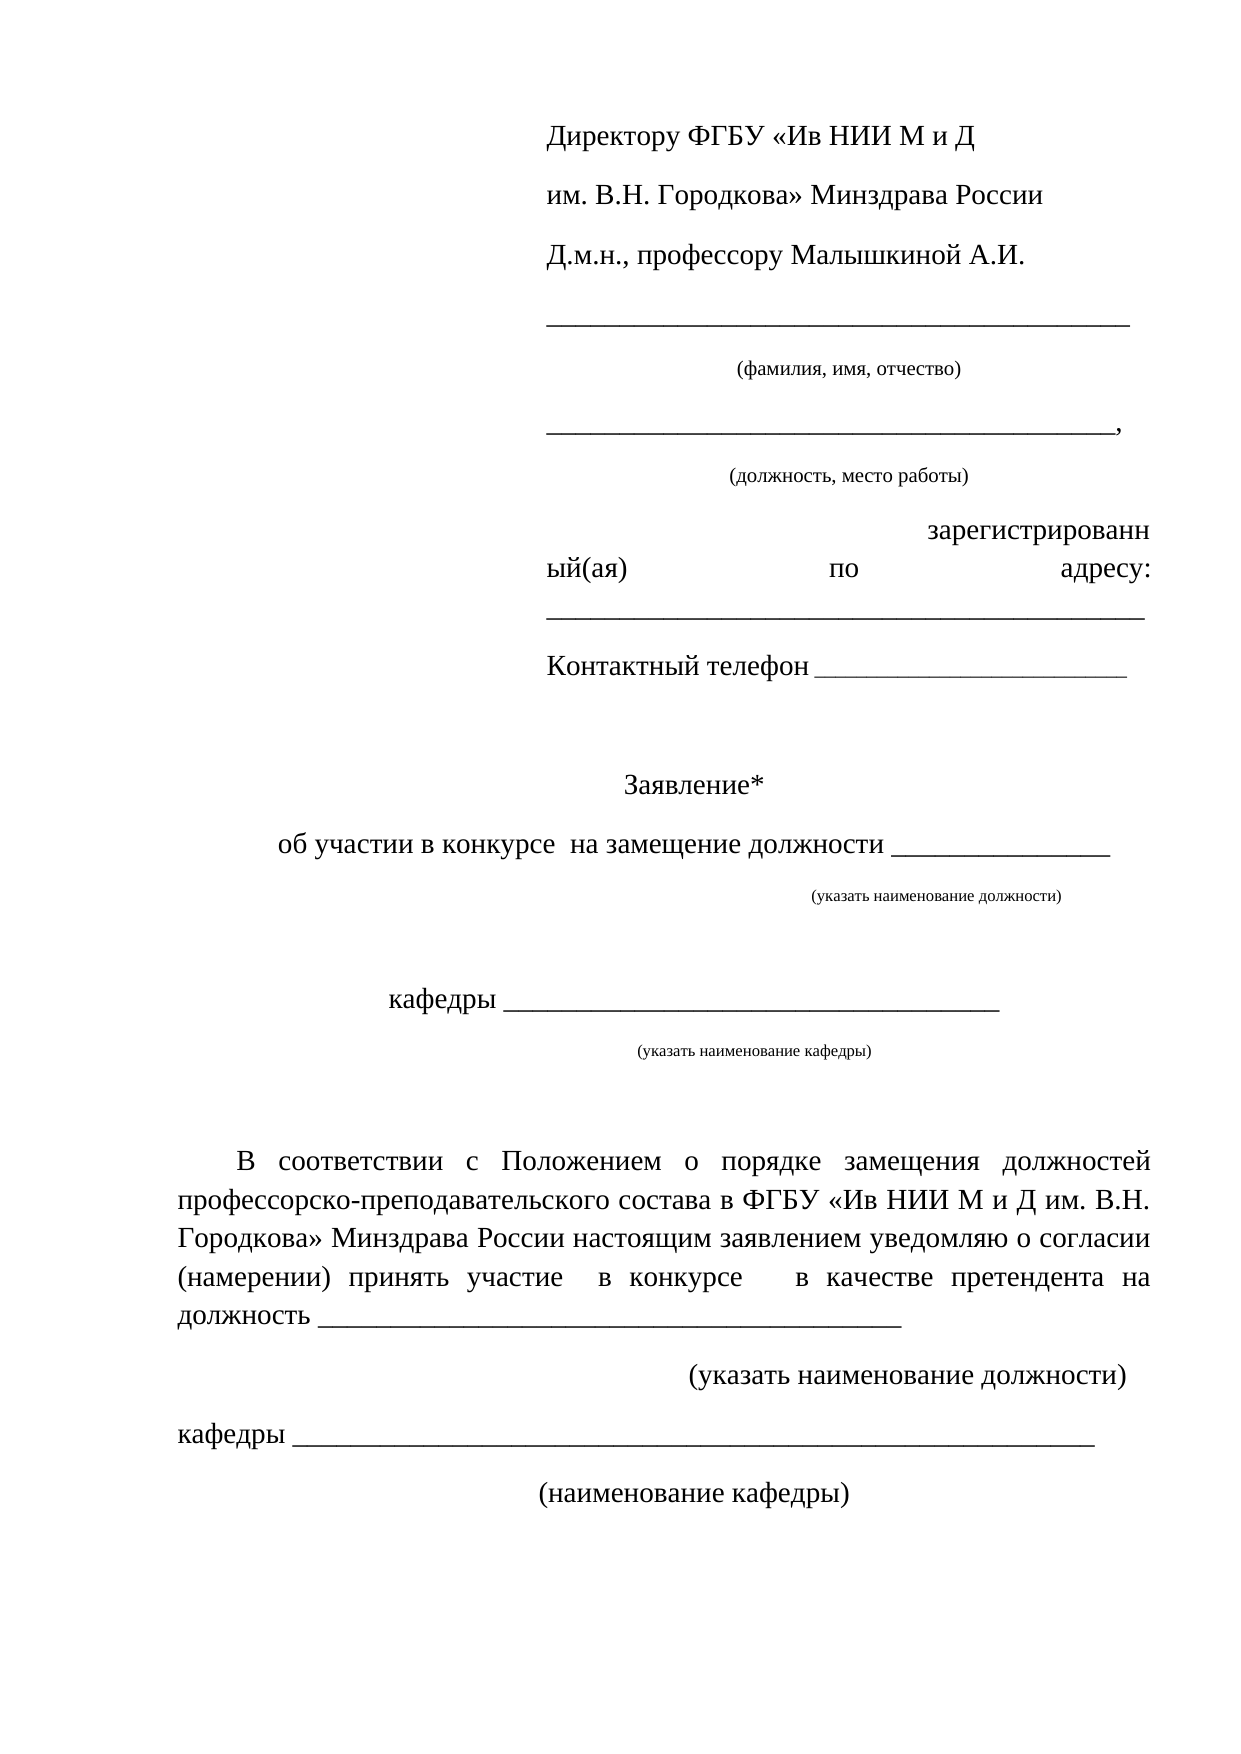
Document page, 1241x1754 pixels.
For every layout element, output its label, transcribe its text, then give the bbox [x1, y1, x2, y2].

text (фамилия, имя, отчество) [546, 356, 1152, 380]
text (указать наименование должности) [177, 1357, 1152, 1390]
text об участии в конкурсе на замещение должности _______________ [177, 826, 1152, 860]
text В соответствии с Положением о порядке замещения должностей профессорско-преподавательского состава в ФГБУ «Ив НИИ М и Д им. В.Н. Городкова» Минздрава России настоящим заявлением уведомляю о согласии (намерении) принять участие в конкурсе в качестве претендента на должность ________________________________________ [177, 1143, 1152, 1331]
text кафедры __________________________________ [177, 982, 1152, 1015]
text Контактный телефон ______________________________ [546, 648, 1152, 682]
text (указать наименование должности) [177, 886, 1152, 905]
text Заявление* [177, 767, 1152, 801]
text ________________________________________ [546, 296, 1152, 330]
text зарегистрированный(ая) по адресу: _________________________________________ [546, 512, 1152, 622]
text (указать наименование кафедры) [177, 1041, 1152, 1060]
text Д.м.н., профессору Малышкиной А.И. [546, 237, 1152, 270]
text Директору ФГБУ «Ив НИИ М и Д [546, 118, 1152, 152]
text _______________________________________, [546, 404, 1152, 438]
text кафедры _______________________________________________________ [177, 1416, 1152, 1450]
text (наименование кафедры) [177, 1476, 1152, 1509]
text им. В.Н. Городкова» Минздрава России [546, 177, 1152, 211]
text (должность, место работы) [546, 463, 1152, 487]
